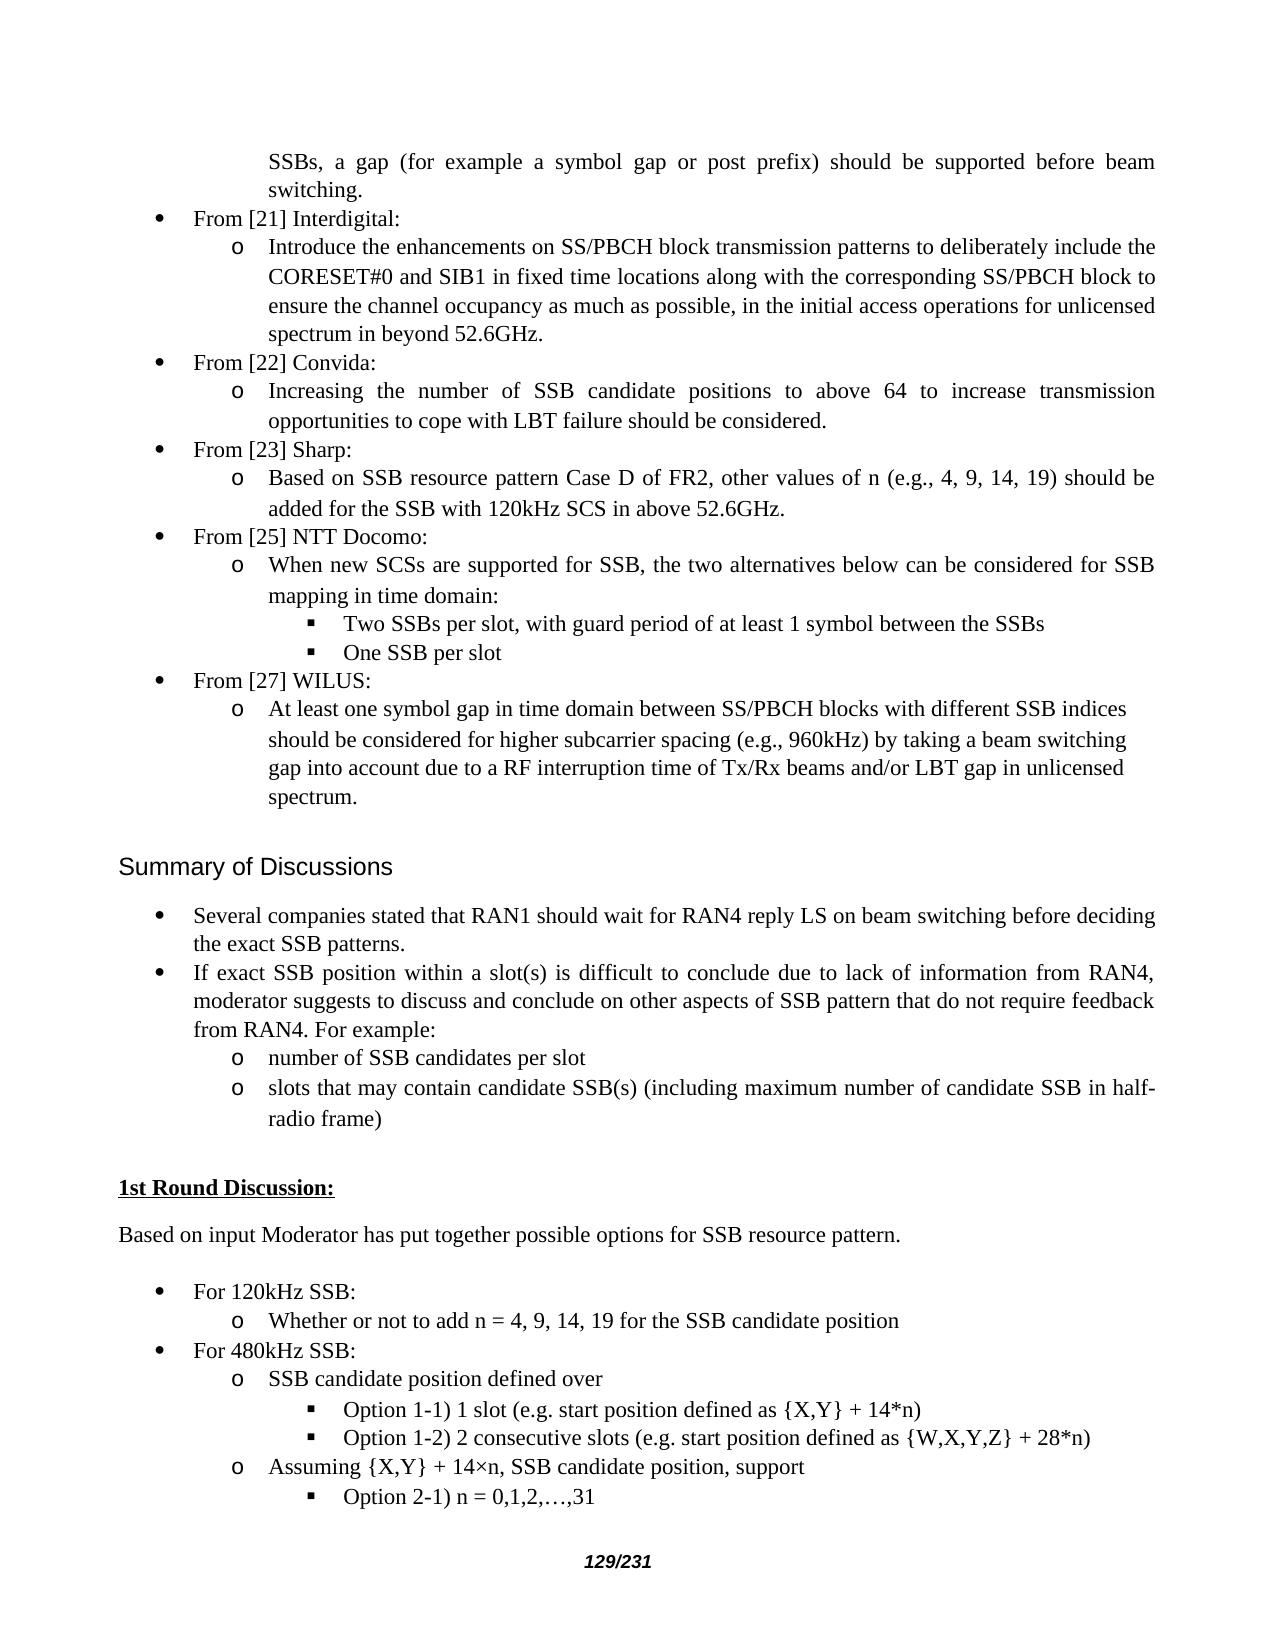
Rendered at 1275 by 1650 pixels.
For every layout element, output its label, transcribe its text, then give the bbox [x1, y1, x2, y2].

list Based on SSB resource pattern Case D of FR2, other values of n (e.g., 4, 9, 14, 19) should be added for the SSB with 120kHz SCS in above 52.6GHz. [231, 464, 1157, 521]
list Two SSBs per slot, with guard period of at least 1 symbol between the SSBs [306, 610, 1157, 637]
text Based on input Moderator has put together possible options for SSB resource pattern. [118, 1221, 1157, 1248]
list Whether or not to add n = 4, 9, 14, 19 for the SSB candidate position [231, 1307, 1157, 1335]
list If exact SSB position within a slot(s) is difficult to conclude due to lack of information from RAN4, moderator suggests to discuss and conclude on other aspects of SSB pattern that do not require feedback from RAN4. For example: [156, 959, 1157, 1042]
list SSB candidate position defined over [231, 1366, 1157, 1394]
list Option 2-1) n = 0,1,2,…,31 [306, 1483, 1157, 1509]
list From [25] NTT Docomo: [156, 523, 1157, 549]
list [231, 148, 1157, 202]
list slots that may contain candidate SSB(s) (including maximum number of candidate SSB in half-radio frame) [231, 1074, 1157, 1131]
subtitle Summary of Discussions [118, 852, 1157, 881]
list Option 1-2) 2 consecutive slots (e.g. start position defined as {W,X,Y,Z} + 28*n) [306, 1424, 1157, 1451]
list From [21] Interdigital: [156, 204, 1157, 231]
list At least one symbol gap in time domain between SS/PBCH blocks with different SSB indices should be considered for higher subcarrier spacing (e.g., 960kHz) by taking a beam switching gap into account due to a RF interruption time of Tx/Rx beams and/or LBT gap in unlicensed spectrum. [231, 696, 1157, 809]
list For 120kHz SSB: [156, 1278, 1157, 1304]
list Several companies stated that RAN1 should wait for RAN4 reply LS on beam switching before deciding the exact SSB patterns. [156, 902, 1157, 957]
list Assuming {X,Y} + 14×n, SSB candidate position, support [231, 1453, 1157, 1481]
list When new SCSs are supported for SSB, the two alternatives below can be considered for SSB mapping in time domain: [231, 551, 1157, 608]
list Increasing the number of SSB candidate positions to above 64 to increase transmission opportunities to cope with LBT failure should be considered. [231, 377, 1157, 434]
list Option 1-1) 1 slot (e.g. start position defined as {X,Y} + 14*n) [306, 1396, 1157, 1422]
list For 480kHz SSB: [156, 1337, 1157, 1363]
list Introduce the enhancements on SS/PBCH block transmission patterns to deliberately include the CORESET#0 and SIB1 in fixed time locations along with the corresponding SS/PBCH block to ensure the channel occupancy as much as possible, in the initial access operations for unlicensed spectrum in beyond 52.6GHz. [231, 233, 1157, 347]
list From [27] WILUS: [156, 667, 1157, 693]
list One SSB per slot [306, 639, 1157, 665]
subtitle 1st Round Discussion: [118, 1174, 1157, 1201]
list From [23] Sharp: [156, 436, 1157, 462]
list number of SSB candidates per slot [231, 1044, 1157, 1072]
list From [22] Convida: [156, 349, 1157, 375]
